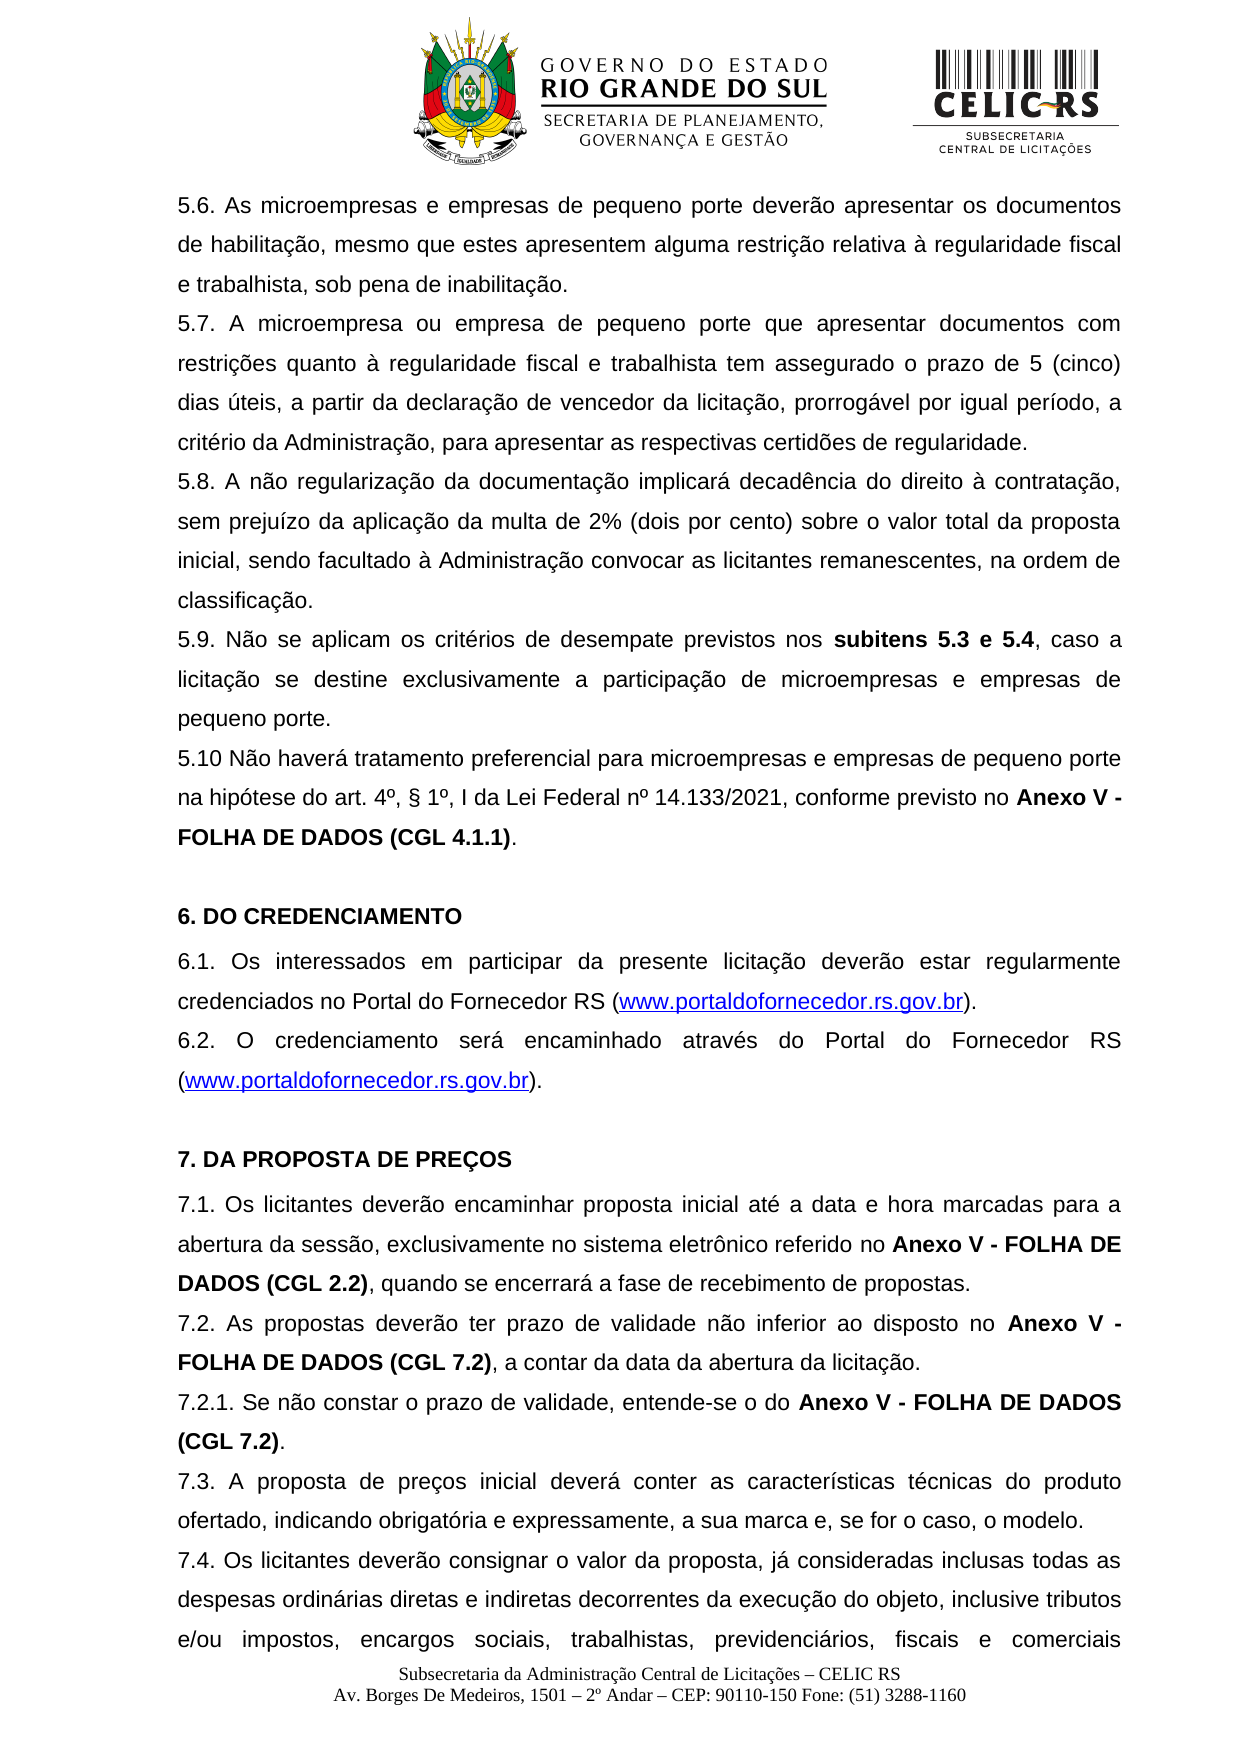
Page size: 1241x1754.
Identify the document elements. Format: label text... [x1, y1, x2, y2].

picture [413, 17, 827, 165]
text 5.10 Não haverá tratamento preferencial para microempresas e empresas de pequeno porte na hipótese do art. 4º, § 1º, I da Lei Federal nº 14.133/2021, conforme previsto no Anexo V - FOLHA DE DADOS (CGL 4.1.1). [177, 745, 1122, 850]
text 6.2. O credenciamento será encaminhado através do Portal do Fornecedor RS (www.portaldofornecedor.rs.gov.br). [177, 1027, 1122, 1093]
text 7.2. As propostas deverão ter prazo de validade não inferior ao disposto no Anexo V - FOLHA DE DADOS (CGL 7.2), a contar da data da abertura da licitação. [177, 1310, 1122, 1376]
text 5.7. A microempresa ou empresa de pequeno porte que apresentar documentos com restrições quanto à regularidade fiscal e trabalhista tem assegurado o prazo de 5 (cinco) dias úteis, a partir da declaração de vencedor da licitação, prorrogável por igual período, a critério da Administração, para apresentar as respectivas certidões de regularidade. [177, 310, 1122, 455]
text 5.9. Não se aplicam os critérios de desempate previstos nos subitens 5.3 e 5.4, caso a licitação se destine exclusivamente a participação de microempresas e empresas de pequeno porte. [177, 626, 1122, 732]
text 7.3. A proposta de preços inicial deverá conter as características técnicas do produto ofertado, indicando obrigatória e expressamente, a sua marca e, se for o caso, o modelo. [177, 1468, 1122, 1534]
text 5.8. A não regularização da documentação implicará decadência do direito à contratação, sem prejuízo da aplicação da multa de 2% (dois por cento) sobre o valor total da proposta inicial, sendo facultado à Administração convocar as licitantes remanescentes, na ordem de classificação. [177, 468, 1122, 613]
picture [909, 42, 1119, 159]
text 5.6. As microempresas e empresas de pequeno porte deverão apresentar os documentos de habilitação, mesmo que estes apresentem alguma restrição relativa à regularidade fiscal e trabalhista, sob pena de inabilitação. [177, 192, 1122, 297]
text 6.1. Os interessados em participar da presente licitação deverão estar regularmente credenciados no Portal do Fornecedor RS (www.portaldofornecedor.rs.gov.br). [177, 948, 1122, 1014]
text 7.2.1. Se não constar o prazo de validade, entende-se o do Anexo V - FOLHA DE DADOS (CGL 7.2). [177, 1389, 1122, 1455]
subtitle 6. DO CREDENCIAMENTO [177, 903, 1122, 929]
text 7.1. Os licitantes deverão encaminhar proposta inicial até a data e hora marcadas para a abertura da sessão, exclusivamente no sistema eletrônico referido no Anexo V - FOLHA DE DADOS (CGL 2.2), quando se encerrará a fase de recebimento de propostas. [177, 1191, 1122, 1297]
subtitle 7. DA PROPOSTA DE PREÇOS [177, 1146, 1122, 1172]
